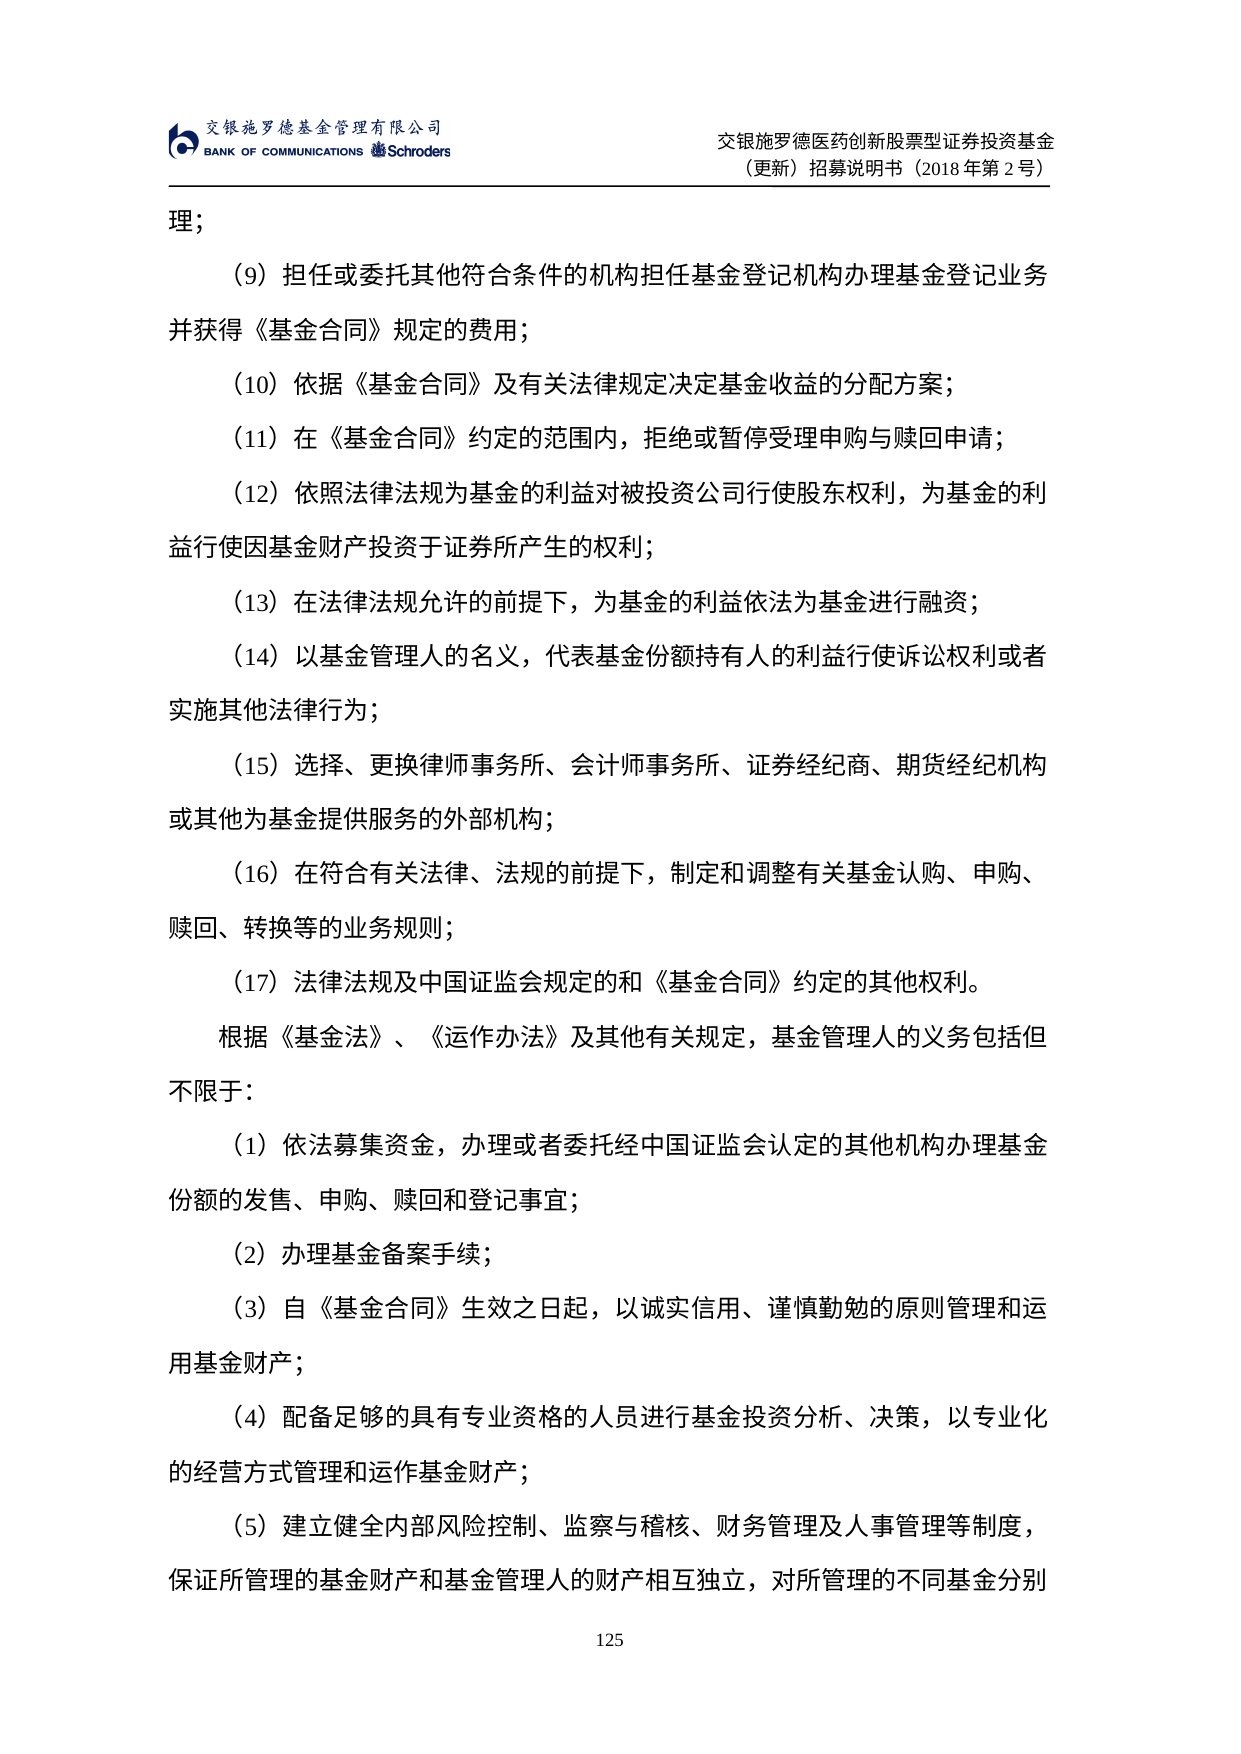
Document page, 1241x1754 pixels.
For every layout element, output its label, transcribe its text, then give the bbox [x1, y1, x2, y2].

text （8）选择、更换基金销售机构，对基金销售机构的相关行为进行监督和处理； [169, 201, 1050, 238]
text （10）依据《基金合同》及有关法律规定决定基金收益的分配方案； [169, 364, 1050, 401]
text （5）建立健全内部风险控制、监察与稽核、财务管理及人事管理等制度，保证所管理的基金财产和基金管理人的财产相互独立，对所管理的不同基金分别管理，分别记账，进行证券投资； [169, 1506, 1050, 1597]
text （4）配备足够的具有专业资格的人员进行基金投资分析、决策，以专业化的经营方式管理和运作基金财产； [169, 1398, 1050, 1488]
text 根据《基金法》、《运作办法》及其他有关规定，基金管理人的义务包括但不限于： [169, 1017, 1050, 1108]
text （15）选择、更换律师事务所、会计师事务所、证券经纪商、期货经纪机构或其他为基金提供服务的外部机构； [169, 745, 1050, 836]
picture [168, 119, 451, 159]
text （3）自《基金合同》生效之日起，以诚实信用、谨慎勤勉的原则管理和运用基金财产； [169, 1289, 1050, 1379]
text （16）在符合有关法律、法规的前提下，制定和调整有关基金认购、申购、赎回、转换等的业务规则； [169, 854, 1050, 944]
text （9）担任或委托其他符合条件的机构担任基金登记机构办理基金登记业务并获得《基金合同》规定的费用； [169, 256, 1050, 346]
text （1）依法募集资金，办理或者委托经中国证监会认定的其他机构办理基金份额的发售、申购、赎回和登记事宜； [169, 1126, 1050, 1216]
text （14）以基金管理人的名义，代表基金份额持有人的利益行使诉讼权利或者实施其他法律行为； [169, 636, 1050, 727]
text （17）法律法规及中国证监会规定的和《基金合同》约定的其他权利。 [169, 963, 1050, 999]
text （2）办理基金备案手续； [169, 1234, 1050, 1271]
text （11）在《基金合同》约定的范围内，拒绝或暂停受理申购与赎回申请； [169, 419, 1050, 455]
text （12）依照法律法规为基金的利益对被投资公司行使股东权利，为基金的利益行使因基金财产投资于证券所产生的权利； [169, 473, 1050, 564]
text （13）在法律法规允许的前提下，为基金的利益依法为基金进行融资； [169, 582, 1050, 618]
